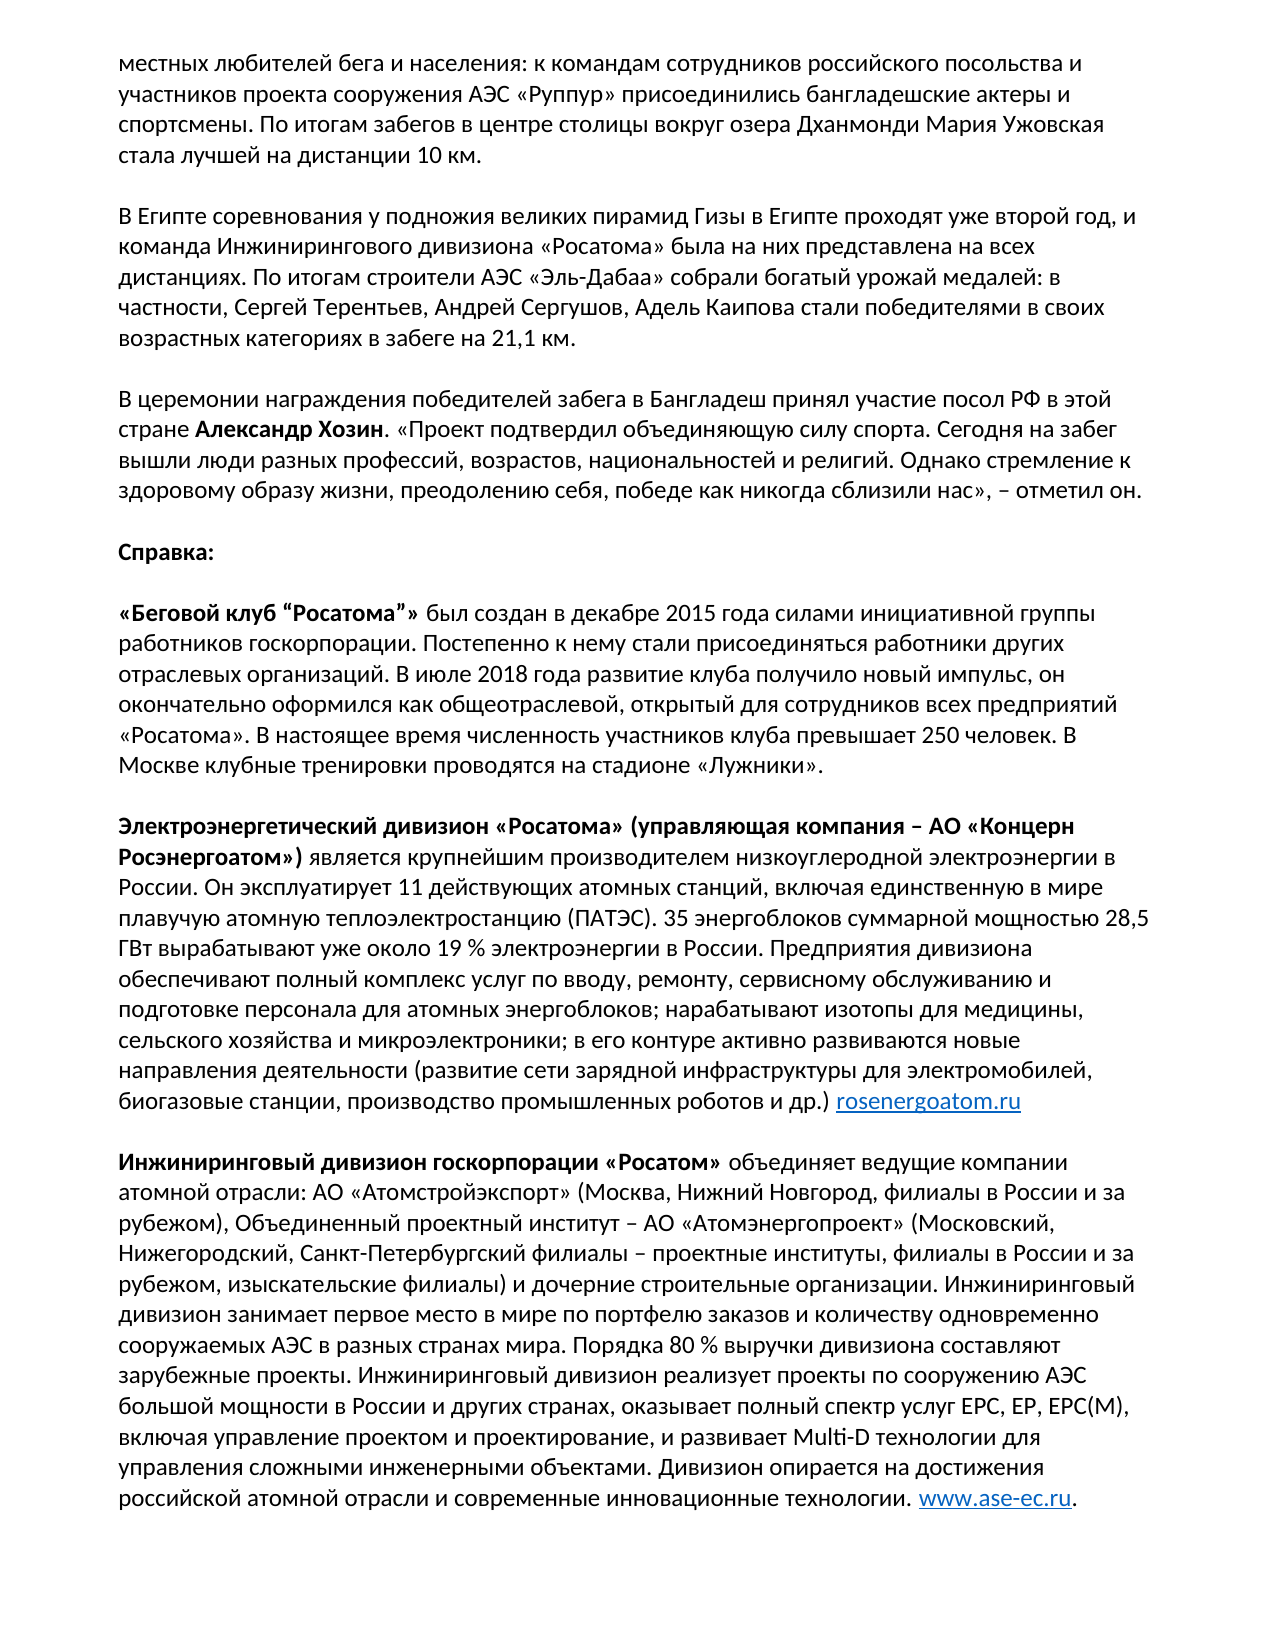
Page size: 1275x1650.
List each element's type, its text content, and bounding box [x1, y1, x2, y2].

text Справка: [118, 536, 1157, 566]
text В Египте соревнования у подножия великих пирамид Гизы в Египте проходят уже второй год, и команда Инжинирингового дивизиона «Росатома» была на них представлена на всех дистанциях. По итогам строители АЭС «Эль-Дабаа» собрали богатый урожай медалей: в частности, Сергей Терентьев, Андрей Сергушов, Адель Каипова стали победителями в своих возрастных категориях в забеге на 21,1 км. [118, 200, 1157, 352]
text Инжиниринговый дивизион госкорпорации «Росатом» объединяет ведущие компании атомной отрасли: АО «Атомстройэкспорт» (Москва, Нижний Новгород, филиалы в России и за рубежом), Объединенный проектный институт – АО «Атомэнергопроект» (Московский, Нижегородский, Санкт-Петербургский филиалы – проектные институты, филиалы в России и за рубежом, изыскательские филиалы) и дочерние строительные организации. Инжиниринговый дивизион занимает первое место в мире по портфелю заказов и количеству одновременно сооружаемых АЭС в разных странах мира. Порядка 80 % выручки дивизиона составляют зарубежные проекты. Инжиниринговый дивизион реализует проекты по сооружению АЭС большой мощности в России и других странах, оказывает полный спектр услуг EPC, EP, EPC(M), включая управление проектом и проектирование, и развивает Multi-D технологии для управления сложными инженерными объектами. Дивизион опирается на достижения российской атомной отрасли и современные инновационные технологии. www.ase-ec.ru. [118, 1146, 1157, 1512]
text «Беговой клуб “Росатома”» был создан в декабре 2015 года силами инициативной группы работников госкорпорации. Постепенно к нему стали присоединяться работники других отраслевых организаций. В июле 2018 года развитие клуба получило новый импульс, он окончательно оформился как общеотраслевой, открытый для сотрудников всех предприятий «Росатома». В настоящее время численность участников клуба превышает 250 человек. В Москве клубные тренировки проводятся на стадионе «Лужники». [118, 597, 1157, 780]
text Электроэнергетический дивизион «Росатома» (управляющая компания – АО «Концерн Росэнергоатом») является крупнейшим производителем низкоуглеродной электроэнергии в России. Он эксплуатирует 11 действующих атомных станций, включая единственную в мире плавучую атомную теплоэлектростанцию (ПАТЭС). 35 энергоблоков суммарной мощностью 28,5 ГВт вырабатывают уже около 19 % электроэнергии в России. Предприятия дивизиона обеспечивают полный комплекс услуг по вводу, ремонту, сервисному обслуживанию и подготовке персонала для атомных энергоблоков; нарабатывают изотопы для медицины, сельского хозяйства и микроэлектроники; в его контуре активно развиваются новые направления деятельности (развитие сети зарядной инфраструктуры для электромобилей, биогазовые станции, производство промышленных роботов и др.) rosenergoatom.ru​ [118, 810, 1157, 1116]
text В церемонии награждения победителей забега в Бангладеш принял участие посол РФ в этой стране Александр Хозин. «Проект подтвердил объединяющую силу спорта. Сегодня на забег вышли люди разных профессий, возрастов, национальностей и религий. Однако стремление к здоровому образу жизни, преодолению себя, победе как никогда сблизили нас», – отметил он. [118, 383, 1157, 505]
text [118, 47, 1157, 169]
